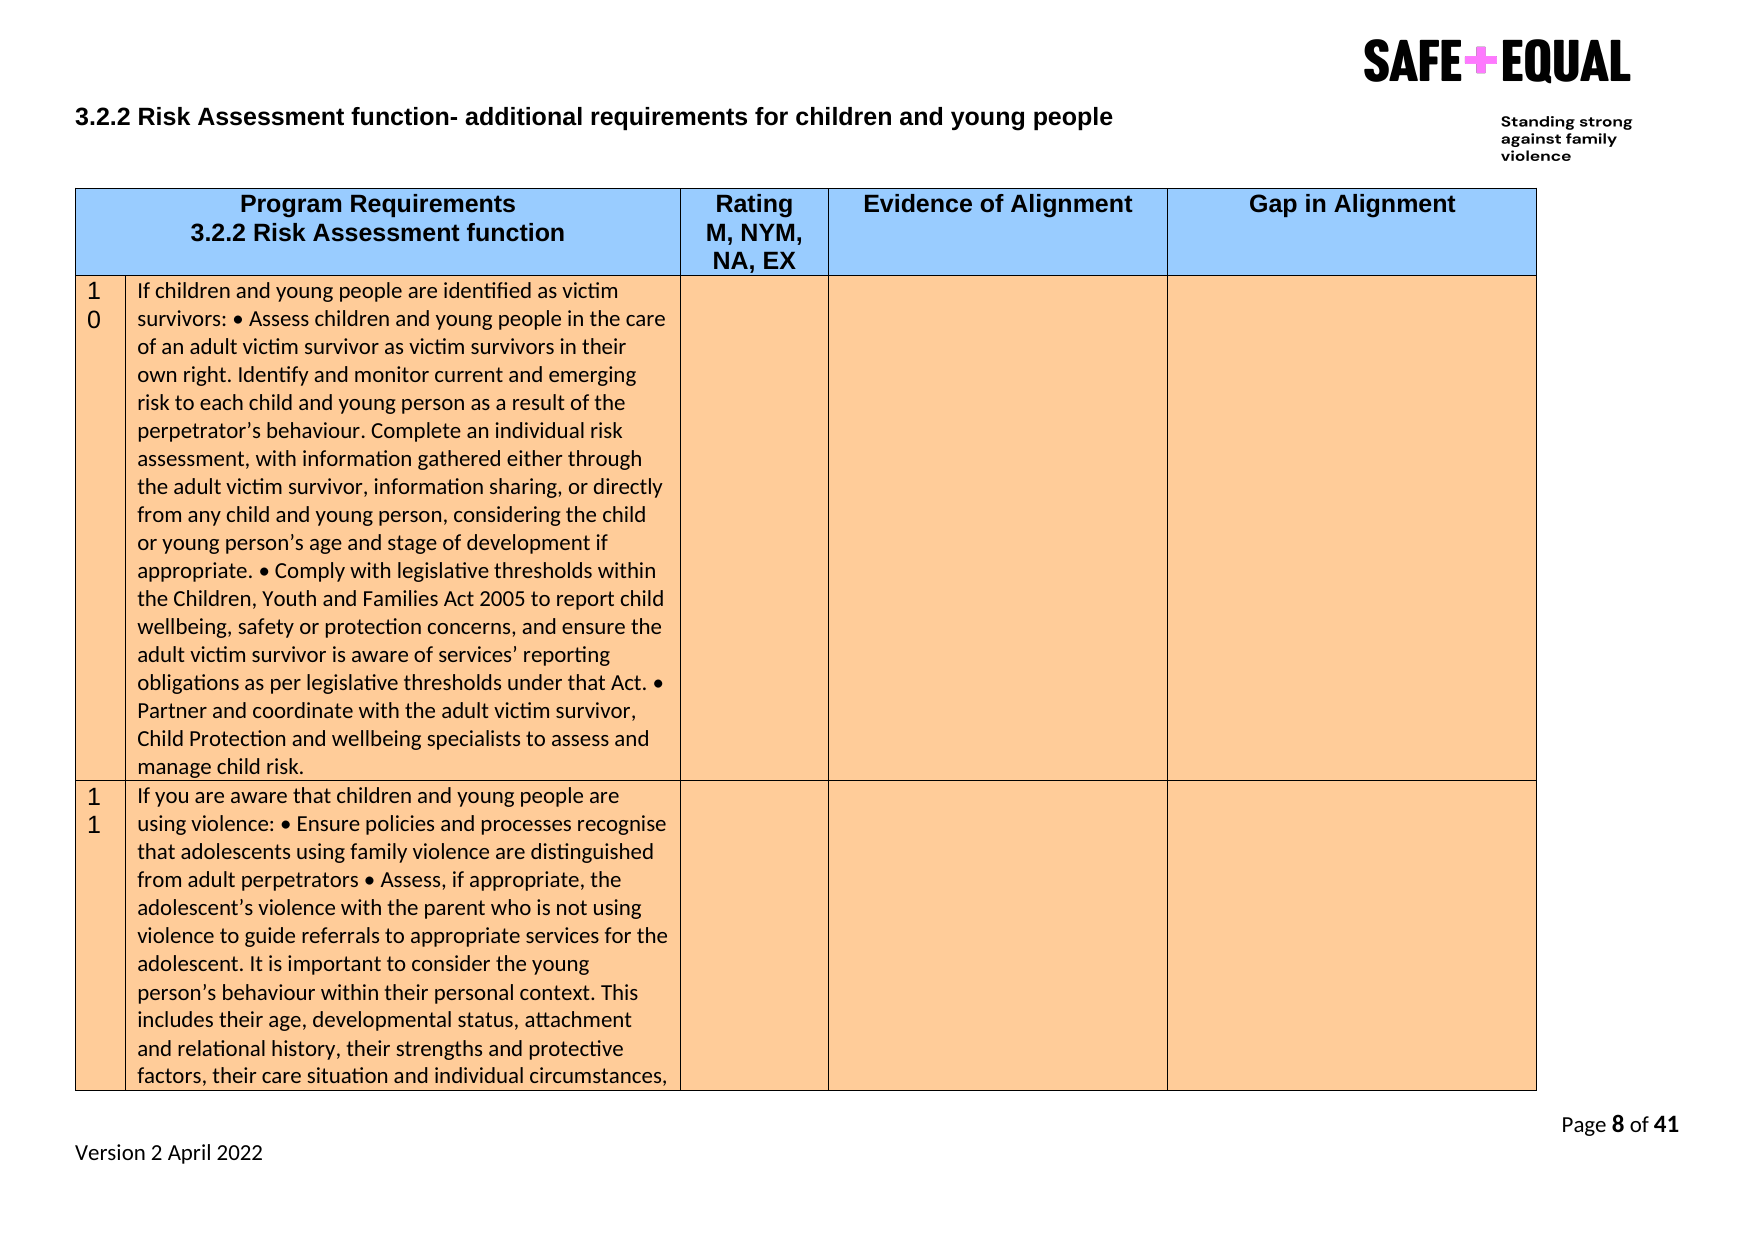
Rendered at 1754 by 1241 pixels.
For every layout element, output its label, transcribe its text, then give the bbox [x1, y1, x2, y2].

table_header Gap in Alignment [1168, 189, 1536, 275]
table_cell If children and young people are identified as victim survivors: • Assess children and young people in the care of an adult victim survivor as victim survivors in their own right. Identify and monitor current and emerging risk to each child and young person as a result of the perpetrator’s behaviour. Complete an individual risk assessment, with information gathered either through the adult victim survivor, information sharing, or directly from any child and young person, considering the child or young person’s age and stage of development if appropriate. • Comply with legislative thresholds within the Children, Youth and Families Act 2005 to report child wellbeing, safety or protection concerns, and ensure the adult victim survivor is aware of services’ reporting obligations as per legislative thresholds under that Act. • Partner and coordinate with the adult victim survivor, Child Protection and wellbeing specialists to assess and manage child risk. [126, 276, 680, 780]
table_cell [829, 276, 1167, 780]
table_cell [1168, 276, 1536, 780]
text 3.2.2 Risk Assessment function- additional requirements for children and young people [75, 102, 1679, 131]
table_header Rating M, NYM, NA, EX [681, 189, 828, 275]
table_cell [681, 781, 828, 1090]
picture [1316, 13, 1677, 102]
table_cell [681, 276, 828, 780]
table_cell 10 [76, 276, 125, 780]
table_header Program Requirements 3.2.2 Risk Assessment function [76, 189, 680, 275]
table_cell 11 [76, 781, 125, 1090]
picture [1316, 131, 1677, 188]
table_cell [829, 781, 1167, 1090]
table_header Evidence of Alignment [829, 189, 1167, 275]
table_cell [1168, 781, 1536, 1090]
